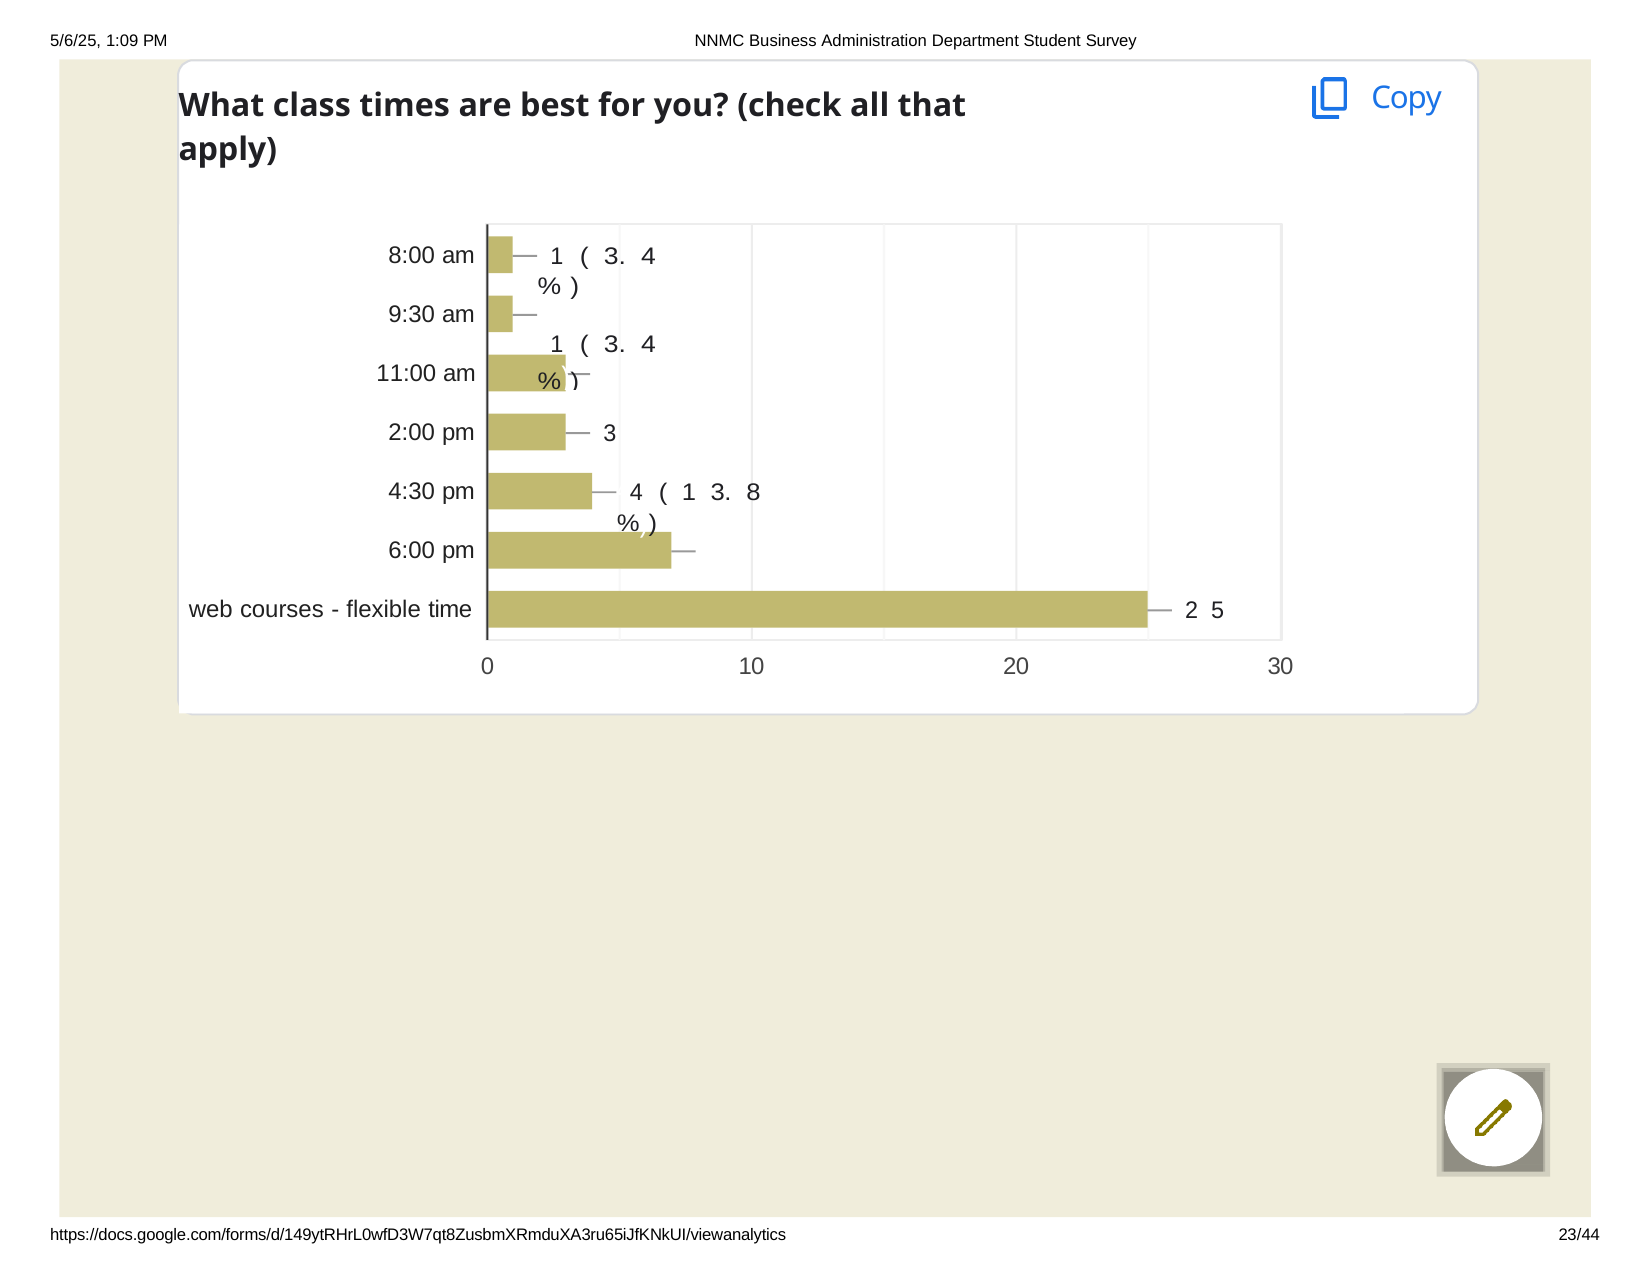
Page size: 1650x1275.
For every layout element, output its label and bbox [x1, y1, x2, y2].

picture [1312, 77, 1347, 119]
picture [1475, 1099, 1512, 1136]
